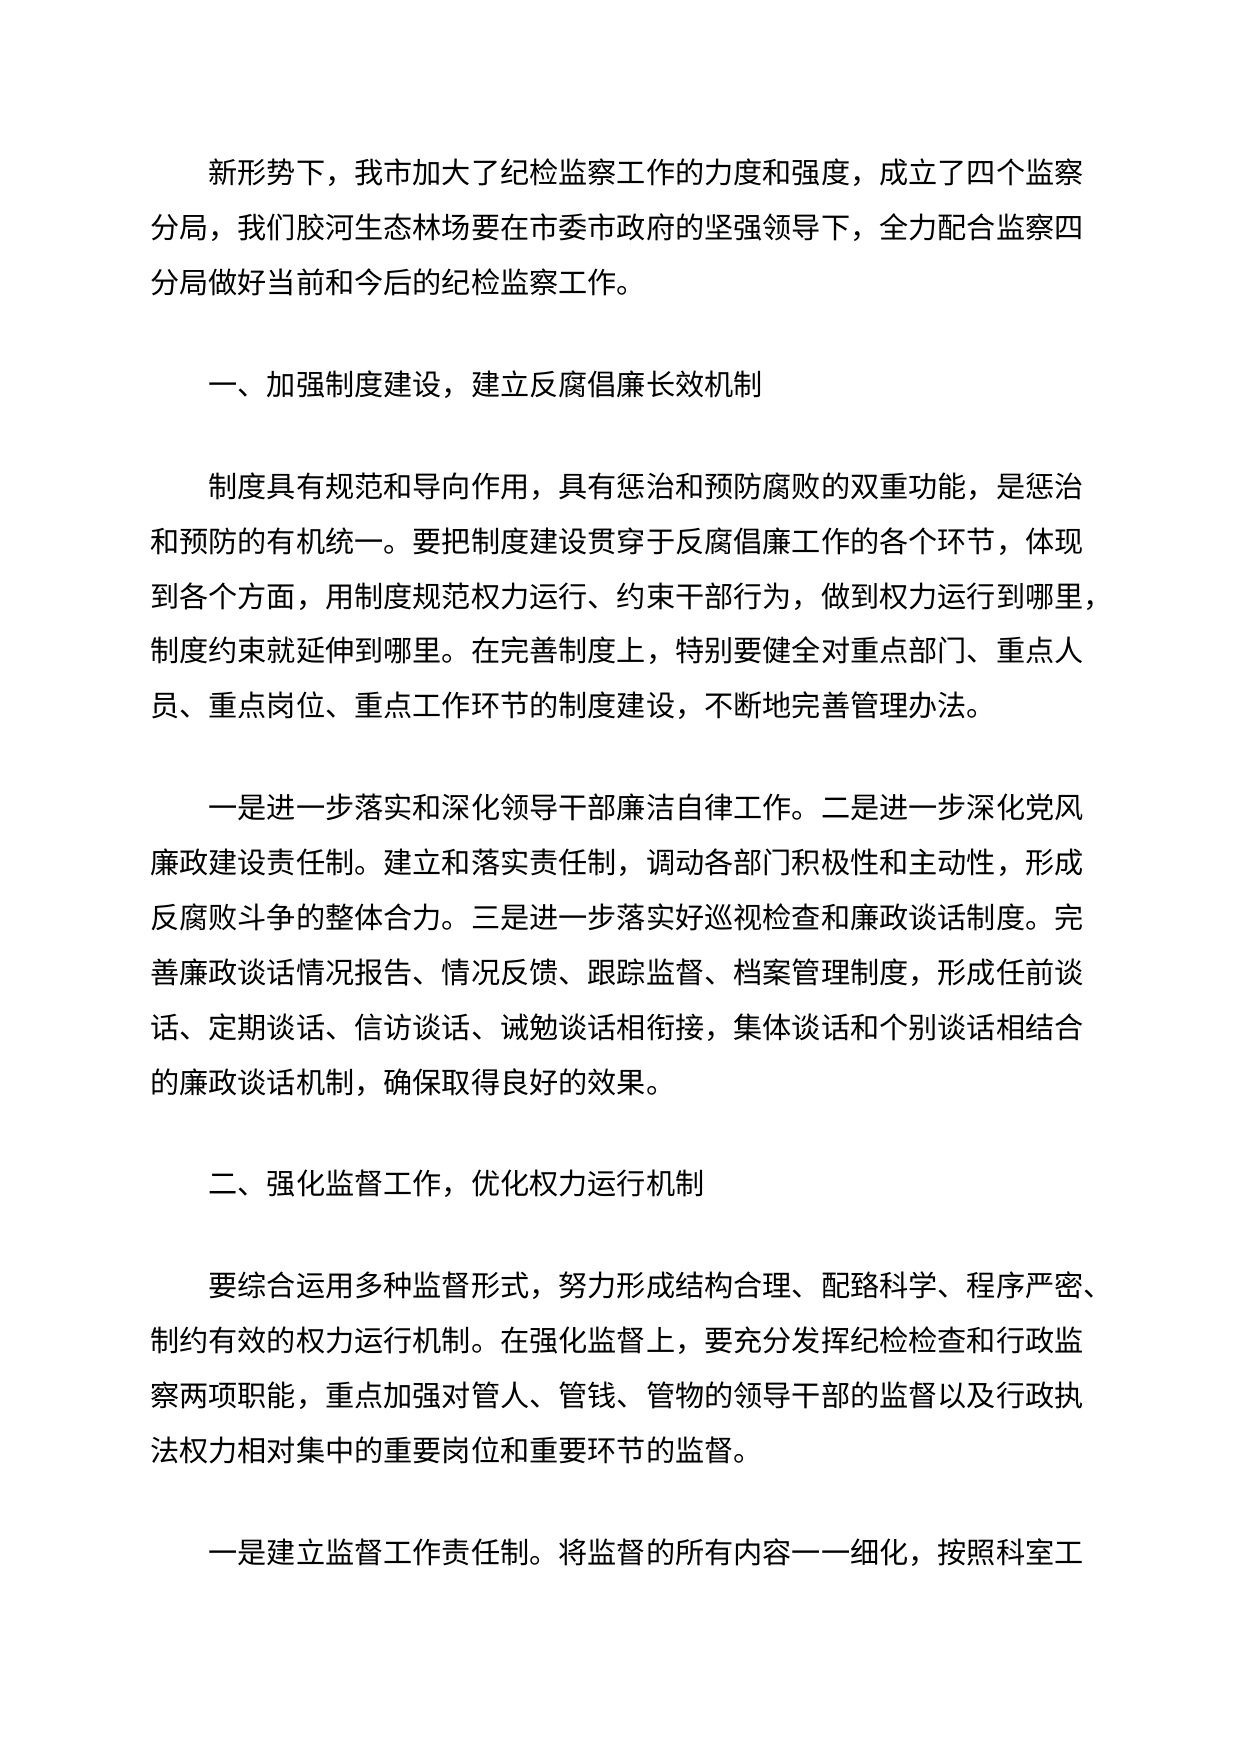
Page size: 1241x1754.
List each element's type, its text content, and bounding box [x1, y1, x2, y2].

text 要综合运用多种监督形式，努力形成结构合理、配臵科学、程序严密、制约有效的权力运行机制。在强化监督上，要充分发挥纪检检查和行政监察两项职能，重点加强对管人、管钱、管物的领导干部的监督以及行政执法权力相对集中的重要岗位和重要环节的监督。 [150, 1263, 1090, 1470]
text 一、加强制度建设，建立反腐倡廉长效机制 [150, 362, 1090, 404]
text 二、强化监督工作，优化权力运行机制 [150, 1161, 1090, 1203]
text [150, 1529, 1090, 1571]
text 新形势下，我市加大了纪检监察工作的力度和强度，成立了四个监察分局，我们胶河生态林场要在市委市政府的坚强领导下，全力配合监察四分局做好当前和今后的纪检监察工作。 [150, 150, 1090, 302]
text 一是进一步落实和深化领导干部廉洁自律工作。二是进一步深化党风廉政建设责任制。建立和落实责任制，调动各部门积极性和主动性，形成反腐败斗争的整体合力。三是进一步落实好巡视检查和廉政谈话制度。完善廉政谈话情况报告、情况反馈、跟踪监督、档案管理制度，形成任前谈话、定期谈话、信访谈话、诫勉谈话相衔接，集体谈话和个别谈话相结合的廉政谈话机制，确保取得良好的效果。 [150, 785, 1090, 1101]
text 制度具有规范和导向作用，具有惩治和预防腐败的双重功能，是惩治和预防的有机统一。要把制度建设贯穿于反腐倡廉工作的各个环节，体现到各个方面，用制度规范权力运行、约束干部行为，做到权力运行到哪里，制度约束就延伸到哪里。在完善制度上，特别要健全对重点部门、重点人员、重点岗位、重点工作环节的制度建设，不断地完善管理办法。 [150, 463, 1090, 725]
